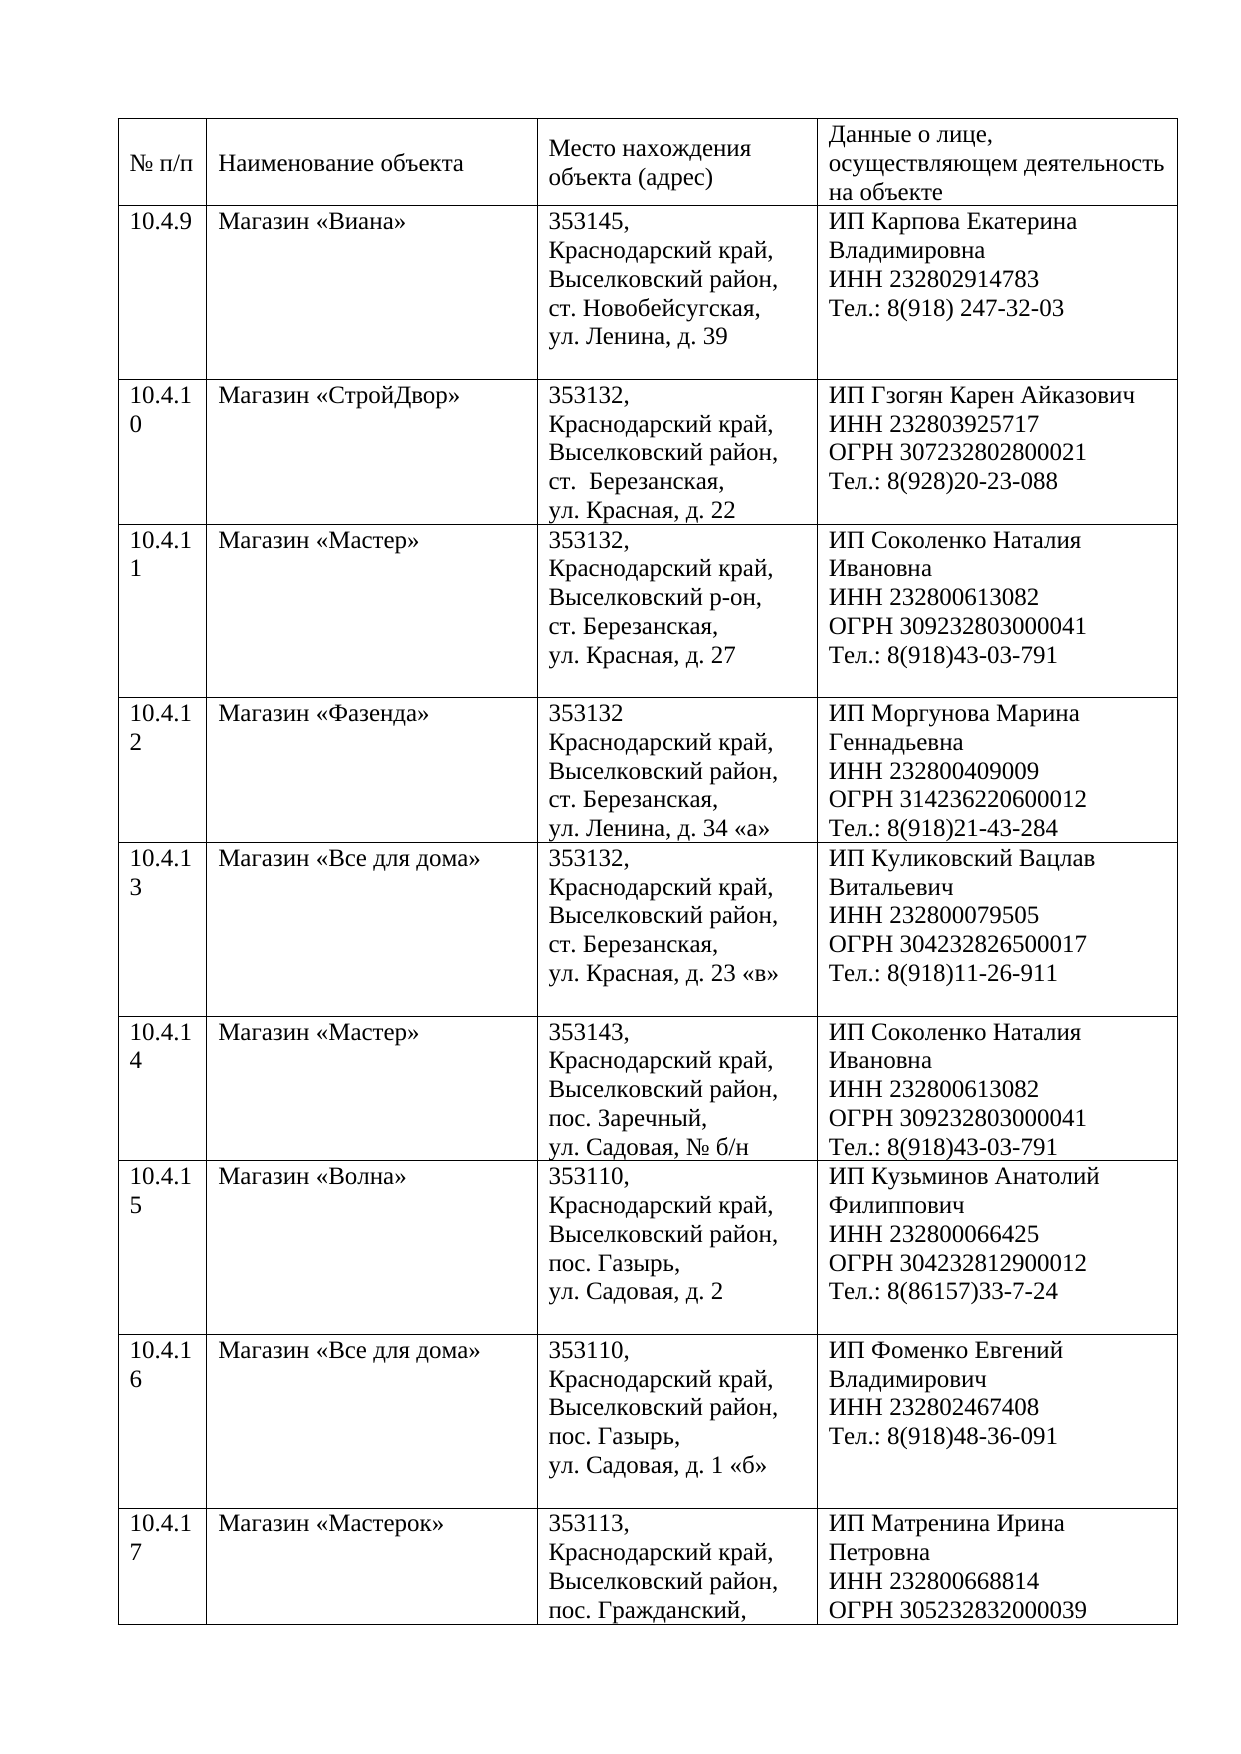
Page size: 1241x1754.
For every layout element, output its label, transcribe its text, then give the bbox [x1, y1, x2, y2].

table_cell ИП Гзогян Карен Айказович ИНН 232803925717 ОГРН 307232802800021 Тел.: 8(928)20-23-088 [818, 380, 1177, 524]
table_cell 10.4.14 [119, 1017, 206, 1160]
table_header № п/п [119, 119, 206, 205]
table_cell ИП Куликовский Вацлав Витальевич ИНН 232800079505 ОГРН 304232826500017 Тел.: 8(918)11-26-911 [818, 843, 1177, 1016]
table_cell 10.4.9 [119, 206, 206, 379]
table_cell 353132 Краснодарский край, Выселковский район, ст. Березанская, ул. Ленина, д. 34 «а» [538, 698, 817, 842]
table_cell ИП Соколенко Наталия Ивановна ИНН 232800613082 ОГРН 309232803000041 Тел.: 8(918)43-03-791 [818, 525, 1177, 697]
table_cell Магазин «Фазенда» [207, 698, 537, 842]
table_cell 353132, Краснодарский край, Выселковский район, ст. Березанская, ул. Красная, д. 23 «в» [538, 843, 817, 1016]
table_cell ИП Фоменко Евгений Владимирович ИНН 232802467408 Тел.: 8(918)48-36-091 [818, 1335, 1177, 1507]
table_header Данные о лице, осуществляющем деятельность на объекте [818, 119, 1177, 205]
table_cell 353132, Краснодарский край, Выселковский р-он, ст. Березанская, ул. Красная, д. 27 [538, 525, 817, 697]
table_cell Магазин «Волна» [207, 1161, 537, 1334]
table_cell Магазин «Виана» [207, 206, 537, 379]
table_cell Магазин «Все для дома» [207, 843, 537, 1016]
table_cell 353145, Краснодарский край, Выселковский район, ст. Новобейсугская, ул. Ленина, д. 39 [538, 206, 817, 379]
table_cell 353110, Краснодарский край, Выселковский район, пос. Газырь, ул. Садовая, д. 1 «б» [538, 1335, 817, 1507]
table_header Место нахождения объекта (адрес) [538, 119, 817, 205]
table_cell 10.4.13 [119, 843, 206, 1016]
table_cell 10.4.16 [119, 1335, 206, 1507]
table_cell 10.4.15 [119, 1161, 206, 1334]
table_cell 10.4.10 [119, 380, 206, 524]
table_cell Магазин «СтройДвор» [207, 380, 537, 524]
table_cell 10.4.17 [119, 1509, 206, 1623]
table_cell 353143, Краснодарский край, Выселковский район, пос. Заречный, ул. Садовая, № б/н [538, 1017, 817, 1160]
table_cell Магазин «Мастерок» [207, 1509, 537, 1623]
table_cell 353110, Краснодарский край, Выселковский район, пос. Газырь, ул. Садовая, д. 2 [538, 1161, 817, 1334]
table_cell 353132, Краснодарский край, Выселковский район, ст. Березанская, ул. Красная, д. 22 [538, 380, 817, 524]
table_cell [538, 1509, 817, 1623]
table_cell ИП Соколенко Наталия Ивановна ИНН 232800613082 ОГРН 309232803000041 Тел.: 8(918)43-03-791 [818, 1017, 1177, 1160]
table_cell Магазин «Мастер» [207, 525, 537, 697]
table_cell 10.4.11 [119, 525, 206, 697]
table_cell Магазин «Все для дома» [207, 1335, 537, 1507]
table_cell ИП Карпова Екатерина Владимировна ИНН 232802914783 Тел.: 8(918) 247-32-03 [818, 206, 1177, 379]
table_header Наименование объекта [207, 119, 537, 205]
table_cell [818, 1509, 1177, 1623]
table_cell ИП Моргунова Марина Геннадьевна ИНН 232800409009 ОГРН 314236220600012 Тел.: 8(918)21-43-284 [818, 698, 1177, 842]
table_cell ИП Кузьминов Анатолий Филиппович ИНН 232800066425 ОГРН 304232812900012 Тел.: 8(86157)33-7-24 [818, 1161, 1177, 1334]
table_cell 10.4.12 [119, 698, 206, 842]
table_cell Магазин «Мастер» [207, 1017, 537, 1160]
